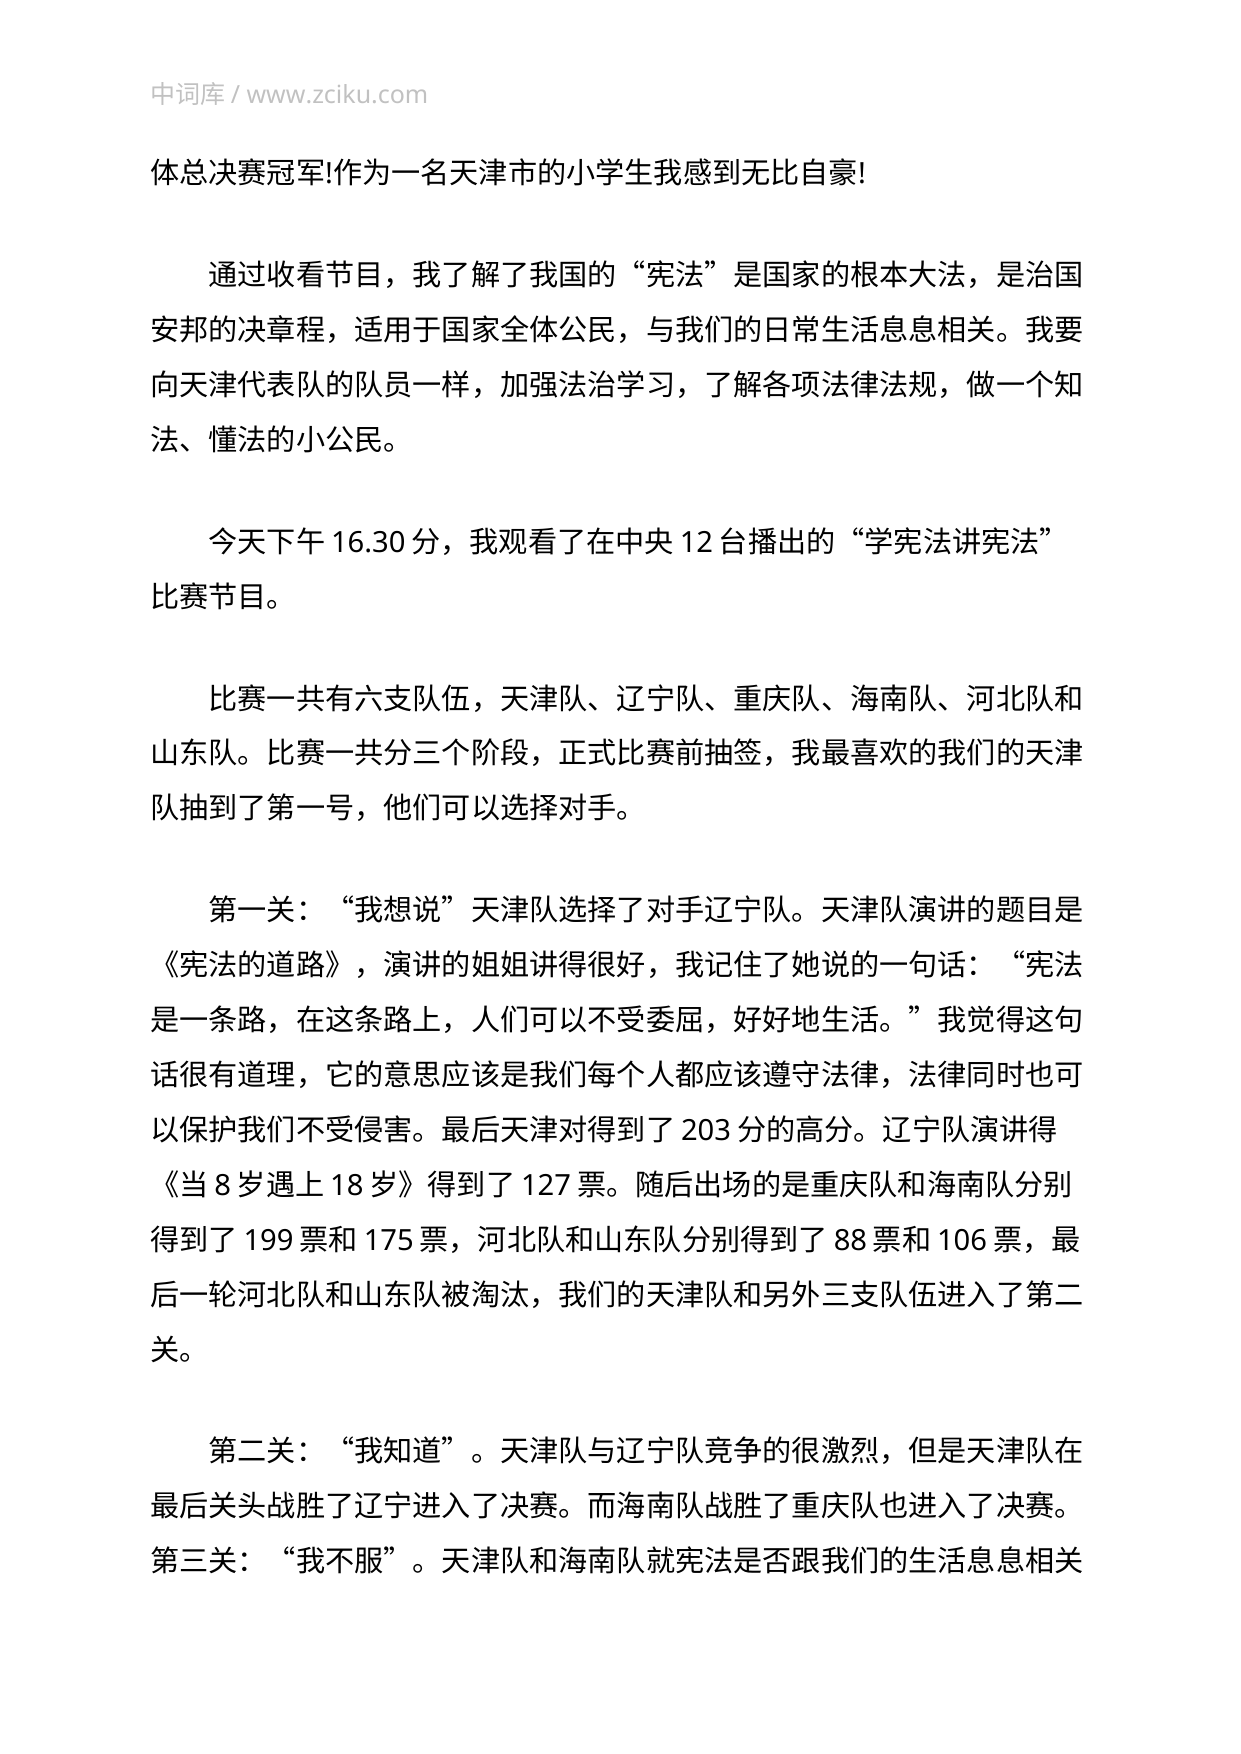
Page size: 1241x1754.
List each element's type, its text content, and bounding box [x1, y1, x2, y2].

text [150, 150, 1090, 192]
text 第一关：“我想说”天津队选择了对手辽宁队。天津队演讲的题目是《宪法的道路》，演讲的姐姐讲得很好，我记住了她说的一句话：“宪法是一条路，在这条路上，人们可以不受委屈，好好地生活。”我觉得这句话很有道理，它的意思应该是我们每个人都应该遵守法律，法律同时也可以保护我们不受侵害。最后天津对得到了203分的高分。辽宁队演讲得《当8岁遇上18岁》得到了127票。随后出场的是重庆队和海南队分别得到了199票和175票，河北队和山东队分别得到了88票和106票，最后一轮河北队和山东队被淘汰，我们的天津队和另外三支队伍进入了第二关。 [150, 887, 1090, 1368]
text 今天下午16.30分，我观看了在中央12台播出的“学宪法讲宪法”比赛节目。 [150, 518, 1090, 616]
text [150, 1428, 1090, 1580]
text 通过收看节目，我了解了我国的“宪法”是国家的根本大法，是治国安邦的决章程，适用于国家全体公民，与我们的日常生活息息相关。我要向天津代表队的队员一样，加强法治学习，了解各项法律法规，做一个知法、懂法的小公民。 [150, 252, 1090, 459]
text 比赛一共有六支队伍，天津队、辽宁队、重庆队、海南队、河北队和山东队。比赛一共分三个阶段，正式比赛前抽签，我最喜欢的我们的天津队抽到了第一号，他们可以选择对手。 [150, 675, 1090, 827]
